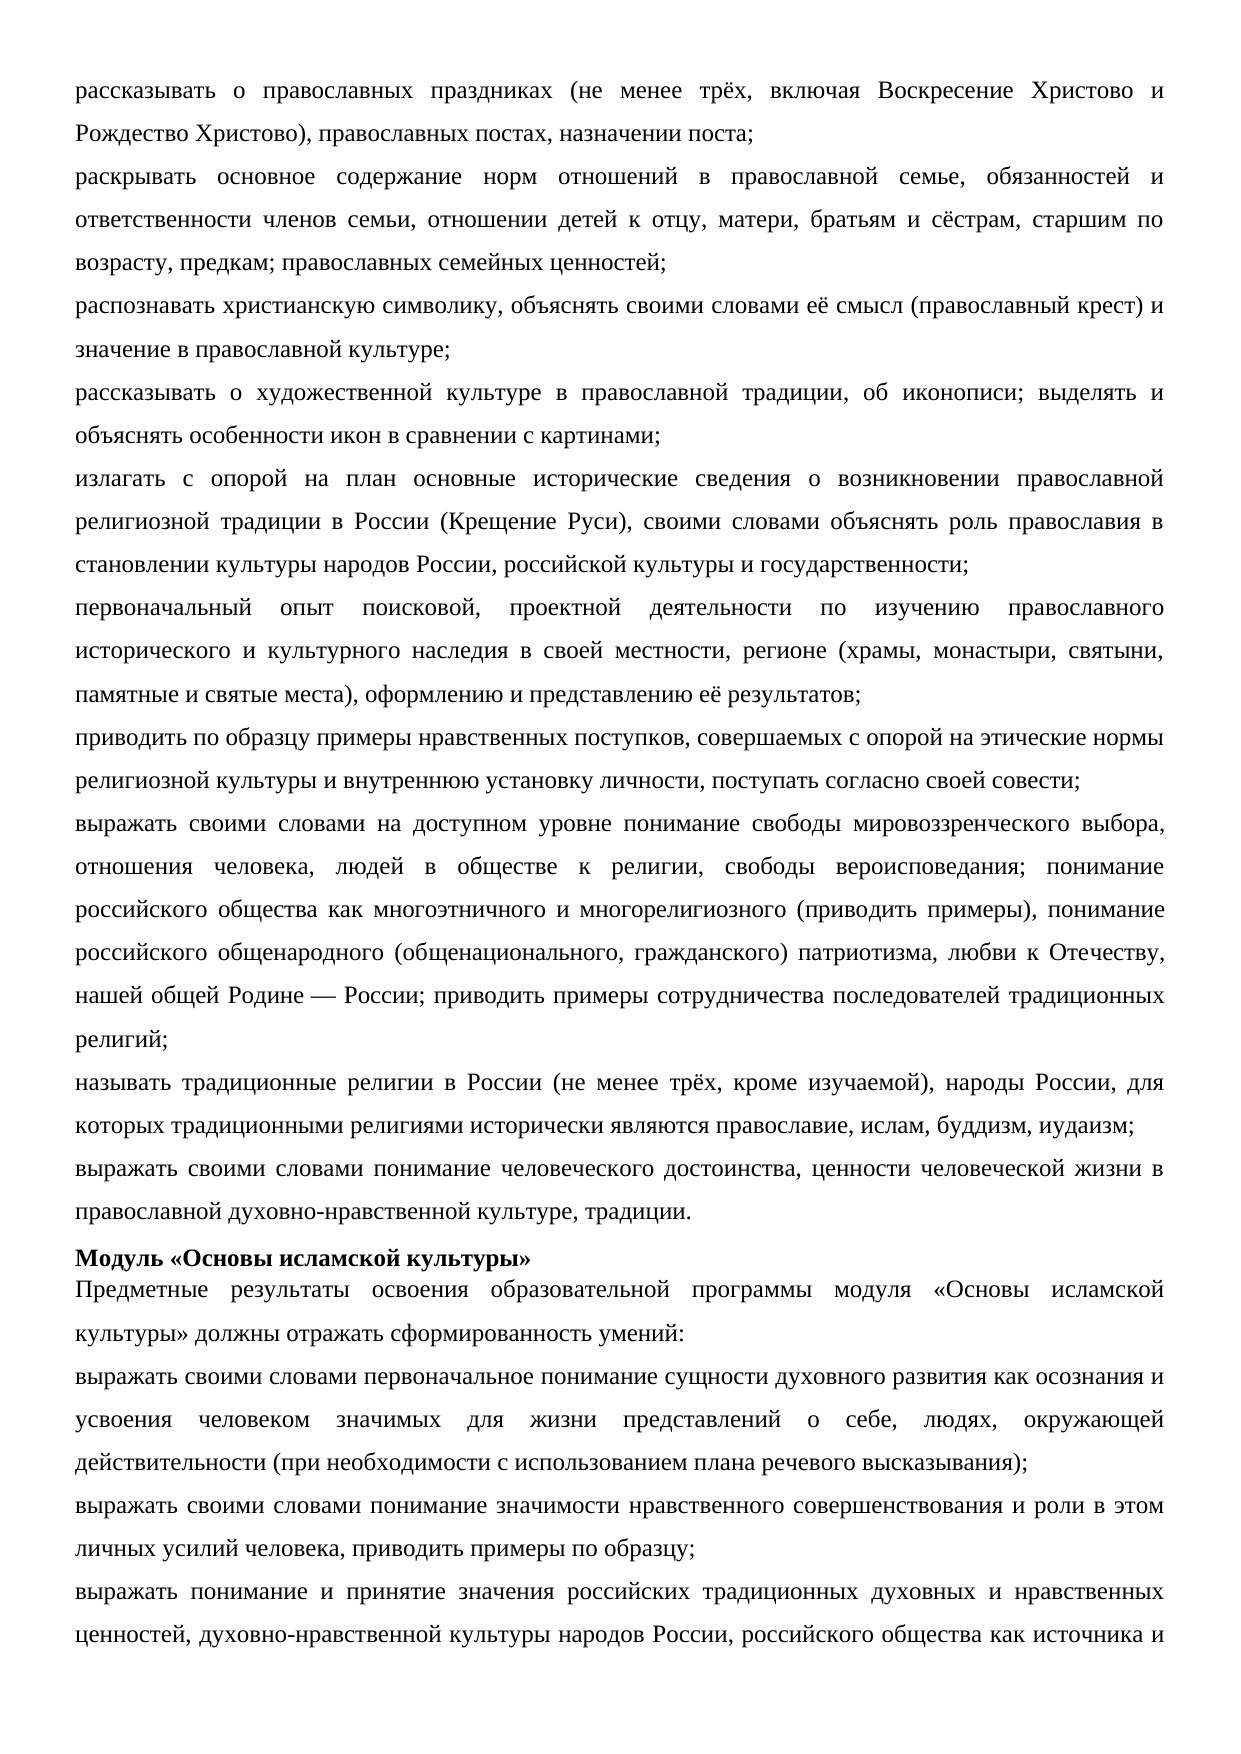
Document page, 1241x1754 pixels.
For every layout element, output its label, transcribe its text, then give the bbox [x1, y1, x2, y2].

text выражать своими словами на доступном уровне понимание свободы мировоззренческого выбора, отношения человека, людей в обществе к религии, свободы вероисповедания; понимание российского общества как многоэтничного и многорелигиозного (приводить примеры), понимание российского общенародного (общенационального, гражданского) патриотизма, любви к Оте­честву, нашей общей Родине — России; приводить примеры сотрудничества последователей традиционных религий; [75, 808, 1165, 1052]
text выражать своими словами понимание человеческого достоинства, ценности человеческой жизни в православной духовно-нравственной культуре, традиции. [75, 1153, 1165, 1225]
text называть традиционные религии в России (не менее трёх, кроме изучаемой), народы России, для которых традиционными религиями исторически являются православие, ислам, буддизм, иудаизм; [75, 1067, 1165, 1139]
text Предметные результаты освоения образовательной программы модуля «Основы исламской культуры» должны отражать сформированность умений: [75, 1274, 1165, 1346]
text выражать своими словами понимание значимости нравственного совершенствования и роли в этом личных усилий человека, приводить примеры по образцу; [75, 1490, 1165, 1562]
text первоначальный опыт поисковой, проектной деятельности по изучению православного исторического и культурного наследия в своей местности, регионе (храмы, монастыри, святыни, памятные и святые места), оформлению и представлению её результатов; [75, 592, 1165, 707]
text излагать с опорой на план основные исторические сведения о возникновении православной религиозной традиции в России (Крещение Руси), своими словами объяснять роль православия в становлении культуры народов России, российской культуры и государственности; [75, 463, 1165, 578]
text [75, 1576, 1165, 1648]
text распознавать христианскую символику, объяснять своими словами её смысл (православный крест) и значение в православной культуре; [75, 291, 1165, 362]
text выражать своими словами первоначальное понимание сущности духовного развития как осознания и усвоения человеком значимых для жизни представлений о себе, людях, окружающей действительности (при необходимости с использованием плана речевого высказывания); [75, 1361, 1165, 1476]
text рассказывать о православных праздниках (не менее трёх, включая Воскресение Христово и Рождество Христово), православных постах, назначении поста; [75, 75, 1165, 147]
text рассказывать о художественной культуре в православной традиции, об иконописи; выделять и объяснять особенности икон в сравнении с картинами; [75, 377, 1165, 449]
text приводить по образцу примеры нравственных поступков, совершаемых с опорой на этические нормы религиозной культуры и внутреннюю установку личности, поступать согласно своей совести; [75, 722, 1165, 794]
subtitle Модуль «Основы исламской культуры» [75, 1243, 1165, 1272]
text раскрывать основное содержание норм отношений в православной семье, обязанностей и ответственности членов семьи, отношении детей к отцу, матери, братьям и сёстрам, старшим по возрасту, предкам; православных семейных ценностей; [75, 161, 1165, 276]
